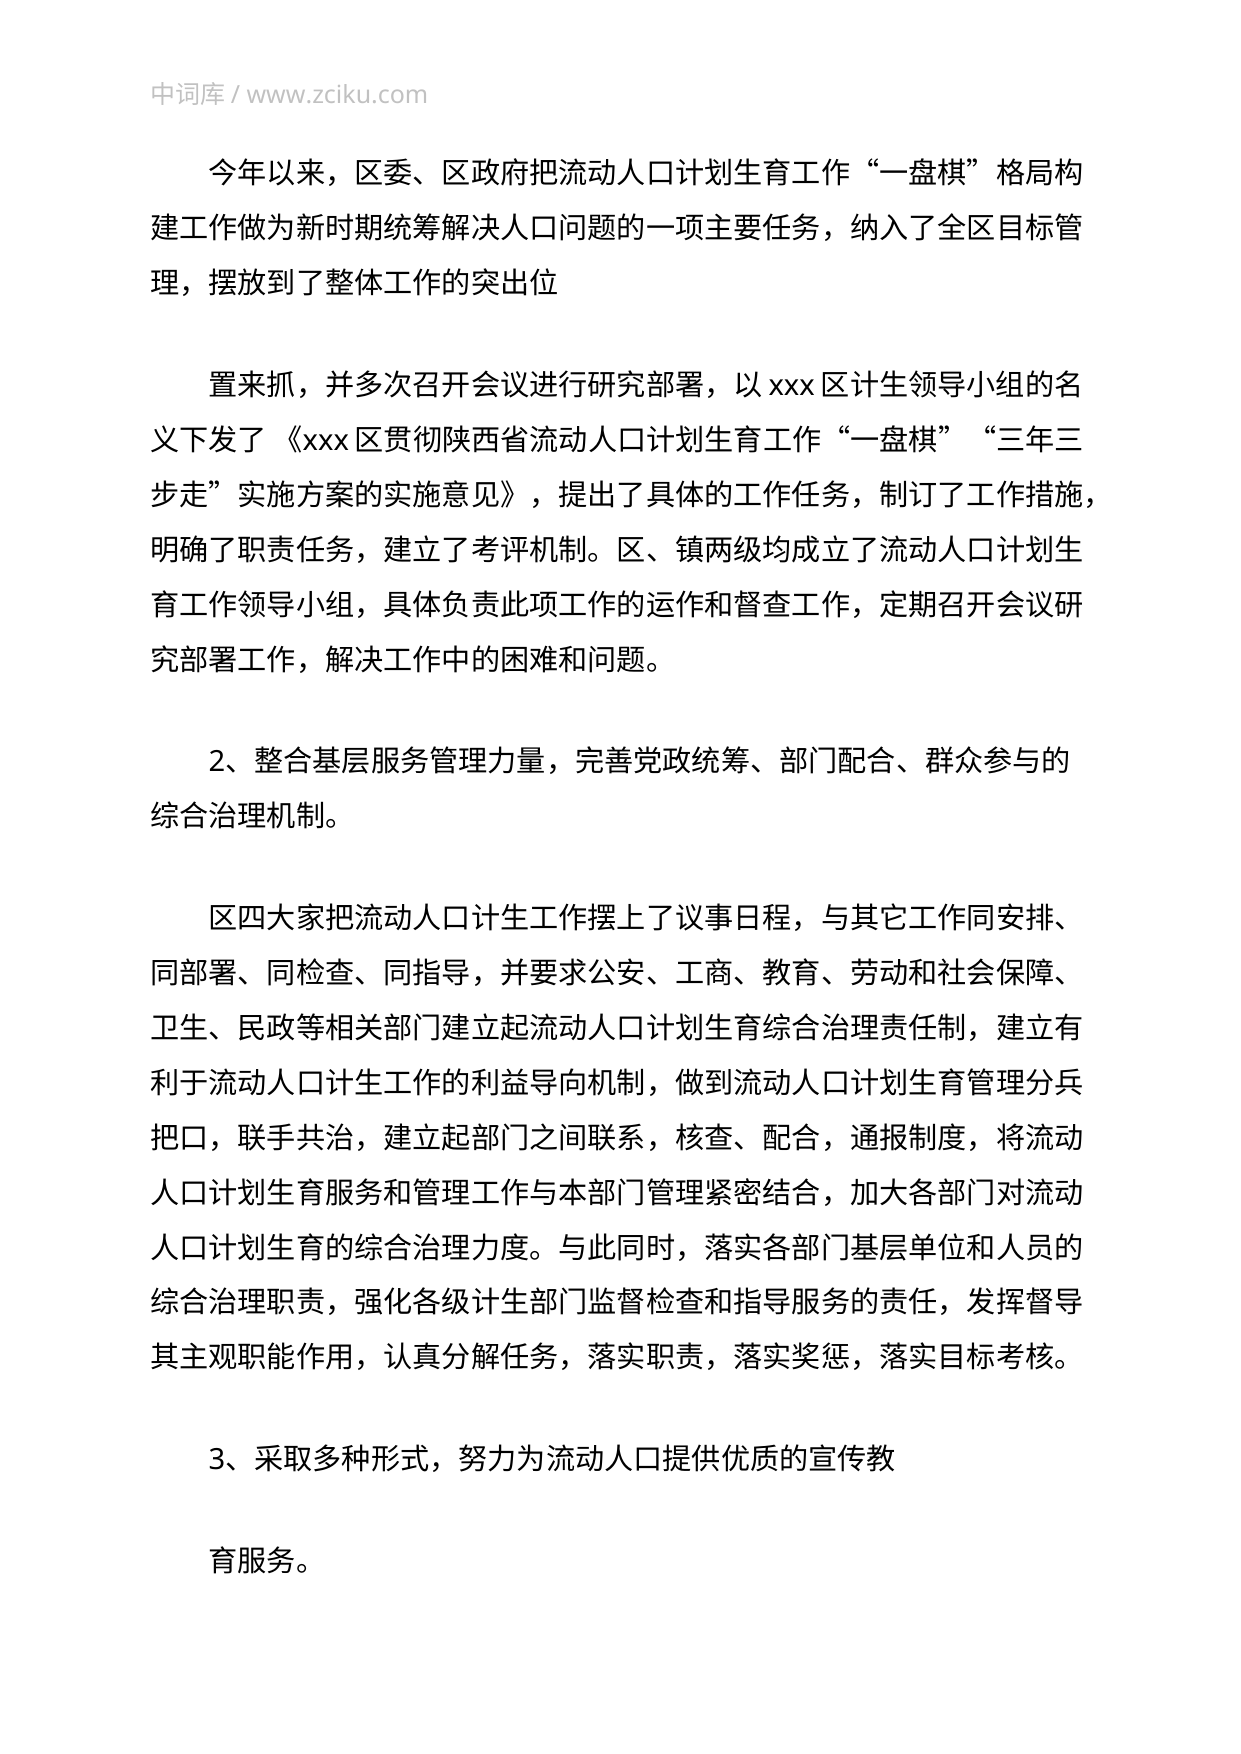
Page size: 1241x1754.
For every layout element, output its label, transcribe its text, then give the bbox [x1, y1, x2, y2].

text 区四大家把流动人口计生工作摆上了议事日程，与其它工作同安排、同部署、同检查、同指导，并要求公安、工商、教育、劳动和社会保障、卫生、民政等相关部门建立起流动人口计划生育综合治理责任制，建立有利于流动人口计生工作的利益导向机制，做到流动人口计划生育管理分兵把口，联手共治，建立起部门之间联系，核查、配合，通报制度，将流动人口计划生育服务和管理工作与本部门管理紧密结合，加大各部门对流动人口计划生育的综合治理力度。与此同时，落实各部门基层单位和人员的综合治理职责，强化各级计生部门监督检查和指导服务的责任，发挥督导其主观职能作用，认真分解任务，落实职责，落实奖惩，落实目标考核。 [150, 895, 1090, 1376]
text 3、采取多种形式，努力为流动人口提供优质的宣传教 [150, 1436, 1090, 1478]
text 置来抓，并多次召开会议进行研究部署，以xxx区计生领导小组的名义下发了 《xxx区贯彻陕西省流动人口计划生育工作“一盘棋”“三年三步走”实施方案的实施意见》，提出了具体的工作任务，制订了工作措施，明确了职责任务，建立了考评机制。区、镇两级均成立了流动人口计划生育工作领导小组，具体负责此项工作的运作和督查工作，定期召开会议研究部署工作，解决工作中的困难和问题。 [150, 362, 1090, 678]
text 育服务。 [150, 1538, 1090, 1580]
text 今年以来，区委、区政府把流动人口计划生育工作“一盘棋”格局构建工作做为新时期统筹解决人口问题的一项主要任务，纳入了全区目标管理，摆放到了整体工作的突出位 [150, 150, 1090, 302]
text 2、整合基层服务管理力量，完善党政统筹、部门配合、群众参与的综合治理机制。 [150, 738, 1090, 835]
